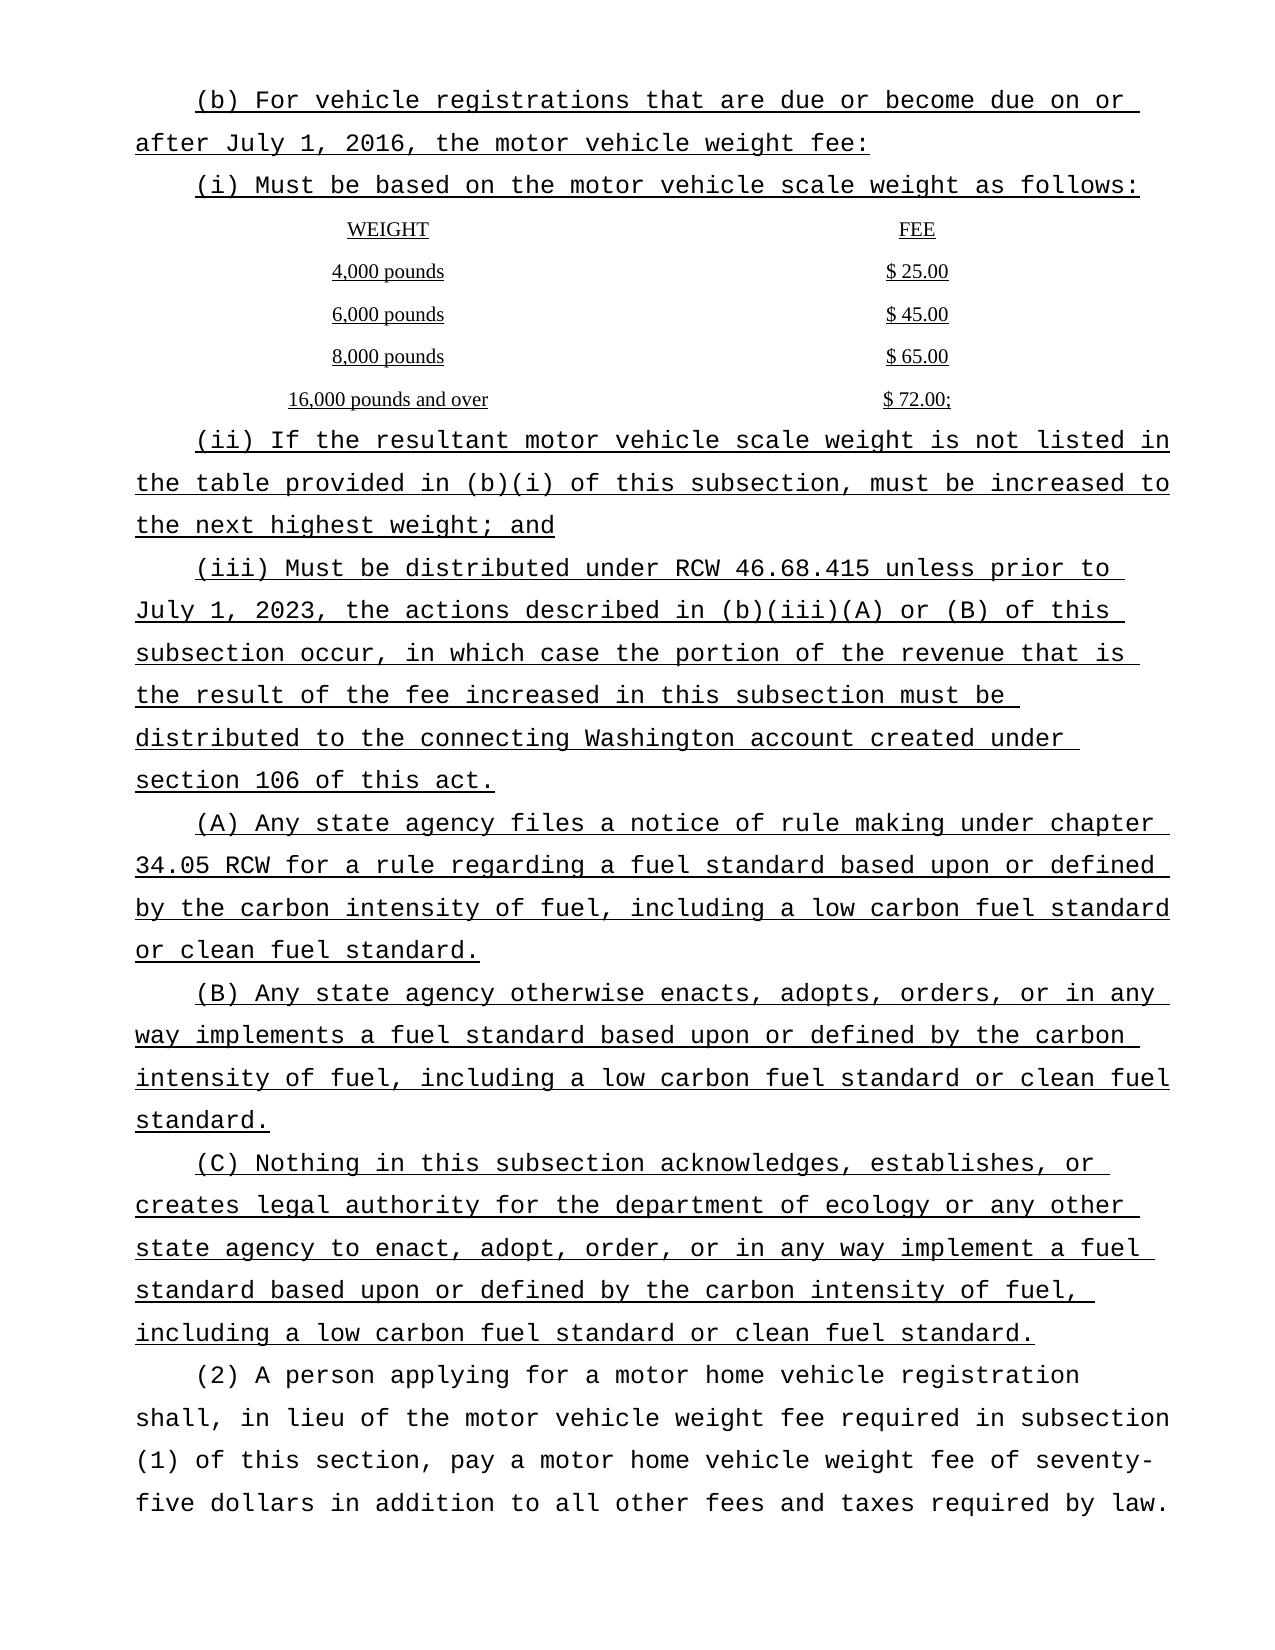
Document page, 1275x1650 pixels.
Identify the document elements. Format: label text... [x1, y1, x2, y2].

text (C) Nothing in this subsection acknowledges, establishes, or creates legal authority for the department of ecology or any other state agency to enact, adopt, order, or in any way implement a fuel standard based upon or defined by the carbon intensity of fuel, including a low carbon fuel standard or clean fuel standard. [135, 1137, 1170, 1350]
text (iii) Must be distributed under RCW 46.68.415 unless prior to July 1, 2023, the actions described in (b)(iii)(A) or (B) of this subsection occur, in which case the portion of the revenue that is the result of the fee increased in this subsection must be distributed to the connecting Washington account created under section 106 of this act. [135, 542, 1170, 797]
text (B) Any state agency otherwise enacts, adopts, orders, or in any way implements a fuel standard based upon or defined by the carbon intensity of fuel, including a low carbon fuel standard or clean fuel standard. [135, 967, 1170, 1089]
table_cell 16,000 pounds and over [123, 373, 652, 415]
table_cell 6,000 pounds [123, 288, 652, 330]
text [135, 1350, 1170, 1520]
text (A) Any state agency files a notice of rule making under chapter 34.05 RCW for a rule regarding a fuel standard based upon or defined by the carbon intensity of fuel, including a low carbon fuel standard or clean fuel standard. [135, 797, 1170, 876]
text (A) Any state agency files a notice of rule making under chapter 34.05 RCW for a rule regarding a fuel standard based upon or defined by the carbon intensity of fuel, including a low carbon fuel standard or clean fuel standard. [135, 920, 1170, 967]
table_cell $ 45.00 [653, 288, 1182, 330]
text (A) Any state agency files a notice of rule making under chapter 34.05 RCW for a rule regarding a fuel standard based upon or defined by the carbon intensity of fuel, including a low carbon fuel standard or clean fuel standard. [135, 878, 1170, 919]
table_header FEE [653, 203, 1182, 245]
table_cell $ 72.00; [653, 373, 1182, 415]
table_cell 4,000 pounds [123, 245, 652, 287]
table_cell $ 25.00 [653, 245, 1182, 287]
table_header WEIGHT [123, 203, 652, 245]
text (B) Any state agency otherwise enacts, adopts, orders, or in any way implements a fuel standard based upon or defined by the carbon intensity of fuel, including a low carbon fuel standard or clean fuel standard. [135, 1090, 1170, 1137]
text (ii) If the resultant motor vehicle scale weight is not listed in the table provided in (b)(i) of this subsection, must be increased to the next highest weight; and [135, 415, 1170, 494]
text (ii) If the resultant motor vehicle scale weight is not listed in the table provided in (b)(i) of this subsection, must be increased to the next highest weight; and [135, 495, 1170, 542]
table_cell $ 65.00 [653, 330, 1182, 372]
text (b) For vehicle registrations that are due or become due on or after July 1, 2016, the motor vehicle weight fee: [135, 75, 1170, 160]
table_cell 8,000 pounds [123, 330, 652, 372]
text (i) Must be based on the motor vehicle scale weight as follows: [135, 160, 1170, 202]
